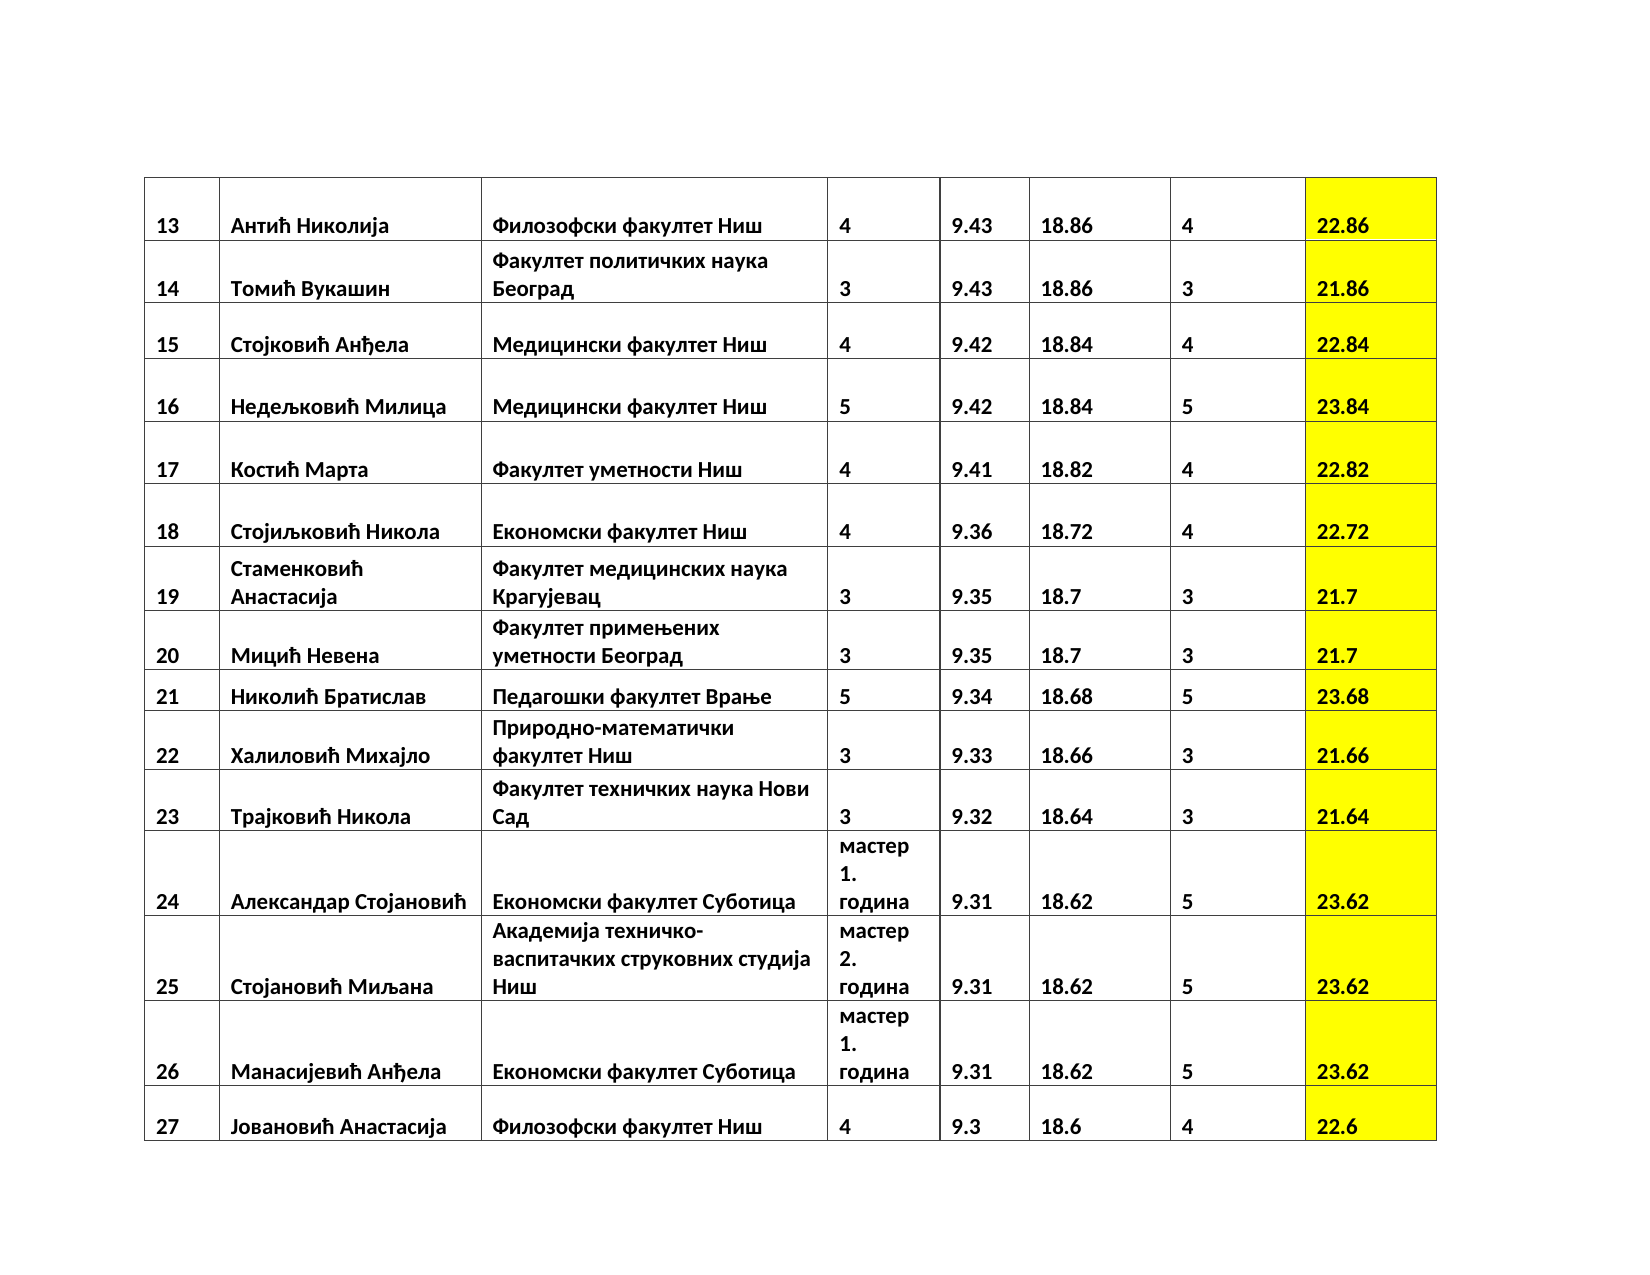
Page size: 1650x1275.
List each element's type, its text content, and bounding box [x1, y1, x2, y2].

table_cell 3 [828, 611, 939, 669]
table_cell 4 [1171, 303, 1305, 358]
table_cell 21.86 [1306, 241, 1436, 302]
table_cell Економски факултет Суботица [482, 831, 827, 915]
table_cell 21 [145, 670, 219, 710]
table_cell 4 [828, 178, 939, 239]
table_cell 22.84 [1306, 303, 1436, 358]
table_cell 21.64 [1306, 770, 1436, 830]
table_cell 22.86 [1306, 178, 1436, 239]
table_cell Медицински факултет Ниш [482, 303, 827, 358]
table_cell 4 [828, 303, 939, 358]
table_cell 21.7 [1306, 547, 1436, 610]
table_cell мастер 1. година [828, 1001, 939, 1085]
table_cell Филозофски факултет Ниш [482, 1086, 827, 1140]
table_cell Природно-математички факултет Ниш [482, 711, 827, 769]
table_cell 18.62 [1030, 916, 1170, 1000]
table_cell 4 [828, 484, 939, 546]
table_cell 3 [1171, 770, 1305, 830]
table_cell 9.31 [941, 1001, 1029, 1085]
table_cell 18.86 [1030, 241, 1170, 302]
table_cell 4 [1171, 484, 1305, 546]
table_cell 18.84 [1030, 359, 1170, 421]
table_cell 9.35 [941, 547, 1029, 610]
table_cell Костић Марта [220, 422, 481, 483]
table_cell мастер 2. година [828, 916, 939, 1000]
table_cell 9.42 [941, 303, 1029, 358]
table_cell 14 [145, 241, 219, 302]
table_cell 9.31 [941, 831, 1029, 915]
table_cell 4 [828, 1086, 939, 1140]
table_cell 3 [1171, 241, 1305, 302]
table_cell Халиловић Михајло [220, 711, 481, 769]
table_cell 9.41 [941, 422, 1029, 483]
table_cell 9.31 [941, 916, 1029, 1000]
table_cell 18.7 [1030, 547, 1170, 610]
table_cell 5 [1171, 1001, 1305, 1085]
table_cell Николић Братислав [220, 670, 481, 710]
table_cell Педагошки факултет Врање [482, 670, 827, 710]
table_cell 18.68 [1030, 670, 1170, 710]
table_cell 21.66 [1306, 711, 1436, 769]
table_cell 5 [1171, 670, 1305, 710]
table_cell 5 [1171, 831, 1305, 915]
table_cell 19 [145, 547, 219, 610]
table_cell 18.7 [1030, 611, 1170, 669]
table_cell 18.86 [1030, 178, 1170, 239]
table_cell Стојковић Анђела [220, 303, 481, 358]
table_cell 9.35 [941, 611, 1029, 669]
table_cell 3 [1171, 711, 1305, 769]
table_cell 23.62 [1306, 916, 1436, 1000]
table_cell 4 [1171, 1086, 1305, 1140]
table_cell 9.32 [941, 770, 1029, 830]
table_cell 23.62 [1306, 1001, 1436, 1085]
table_cell 3 [828, 547, 939, 610]
table_cell Факултет техничких наука Нови Сад [482, 770, 827, 830]
table_cell Стаменковић Анастасија [220, 547, 481, 610]
table_cell 18.82 [1030, 422, 1170, 483]
table_cell 26 [145, 1001, 219, 1085]
table_cell Стојиљковић Никола [220, 484, 481, 546]
table_cell Филозофски факултет Ниш [482, 178, 827, 239]
table_cell Економски факултет Ниш [482, 484, 827, 546]
table_cell Мицић Невена [220, 611, 481, 669]
table_cell Стојановић Миљана [220, 916, 481, 1000]
table_cell 5 [1171, 916, 1305, 1000]
table_cell Антић Николија [220, 178, 481, 239]
table_cell 3 [1171, 547, 1305, 610]
table_cell 23.84 [1306, 359, 1436, 421]
table_cell Факултет политичких наука Београд [482, 241, 827, 302]
table_cell Факултет примењених уметности Београд [482, 611, 827, 669]
table_cell 22.6 [1306, 1086, 1436, 1140]
table_cell 18.6 [1030, 1086, 1170, 1140]
table_cell 24 [145, 831, 219, 915]
table_cell 3 [828, 711, 939, 769]
table_cell Економски факултет Суботица [482, 1001, 827, 1085]
table_cell 5 [828, 359, 939, 421]
table_cell 9.43 [941, 178, 1029, 239]
table_cell Јовановић Анастасија [220, 1086, 481, 1140]
table_cell Факултет уметности Ниш [482, 422, 827, 483]
table_cell 9.42 [941, 359, 1029, 421]
table_cell 9.43 [941, 241, 1029, 302]
table_cell 3 [828, 770, 939, 830]
table_cell 4 [1171, 422, 1305, 483]
table_cell 9.3 [941, 1086, 1029, 1140]
table_cell 22.82 [1306, 422, 1436, 483]
table_cell 9.33 [941, 711, 1029, 769]
table_cell 18.84 [1030, 303, 1170, 358]
table_cell 18.72 [1030, 484, 1170, 546]
table_cell 18.66 [1030, 711, 1170, 769]
table_cell 4 [1171, 178, 1305, 239]
table_cell 4 [828, 422, 939, 483]
table_cell Трајковић Никола [220, 770, 481, 830]
table_cell Александар Стојановић [220, 831, 481, 915]
table_cell 3 [828, 241, 939, 302]
table_cell 23 [145, 770, 219, 830]
table_cell мастер 1. година [828, 831, 939, 915]
table_cell Манасијевић Анђела [220, 1001, 481, 1085]
table_cell 18.62 [1030, 831, 1170, 915]
table_cell 18 [145, 484, 219, 546]
table_cell 17 [145, 422, 219, 483]
table_cell 21.7 [1306, 611, 1436, 669]
table_cell Томић Вукашин [220, 241, 481, 302]
table_cell Академија техничко-васпитачких струковних студија Ниш [482, 916, 827, 1000]
table_cell 9.36 [941, 484, 1029, 546]
table_cell 22.72 [1306, 484, 1436, 546]
table_cell 9.34 [941, 670, 1029, 710]
table_cell 25 [145, 916, 219, 1000]
table_cell 5 [828, 670, 939, 710]
table_cell Недељковић Милица [220, 359, 481, 421]
table_cell 18.62 [1030, 1001, 1170, 1085]
table_cell Факултет медицинских наука Крагујевац [482, 547, 827, 610]
table_cell 16 [145, 359, 219, 421]
table_cell 18.64 [1030, 770, 1170, 830]
table_cell 20 [145, 611, 219, 669]
table_cell 27 [145, 1086, 219, 1140]
table_cell 23.68 [1306, 670, 1436, 710]
table_cell 13 [145, 178, 219, 239]
table_cell 5 [1171, 359, 1305, 421]
table_cell 22 [145, 711, 219, 769]
table_cell 3 [1171, 611, 1305, 669]
table_cell 23.62 [1306, 831, 1436, 915]
table_cell Медицински факултет Ниш [482, 359, 827, 421]
table_cell 15 [145, 303, 219, 358]
